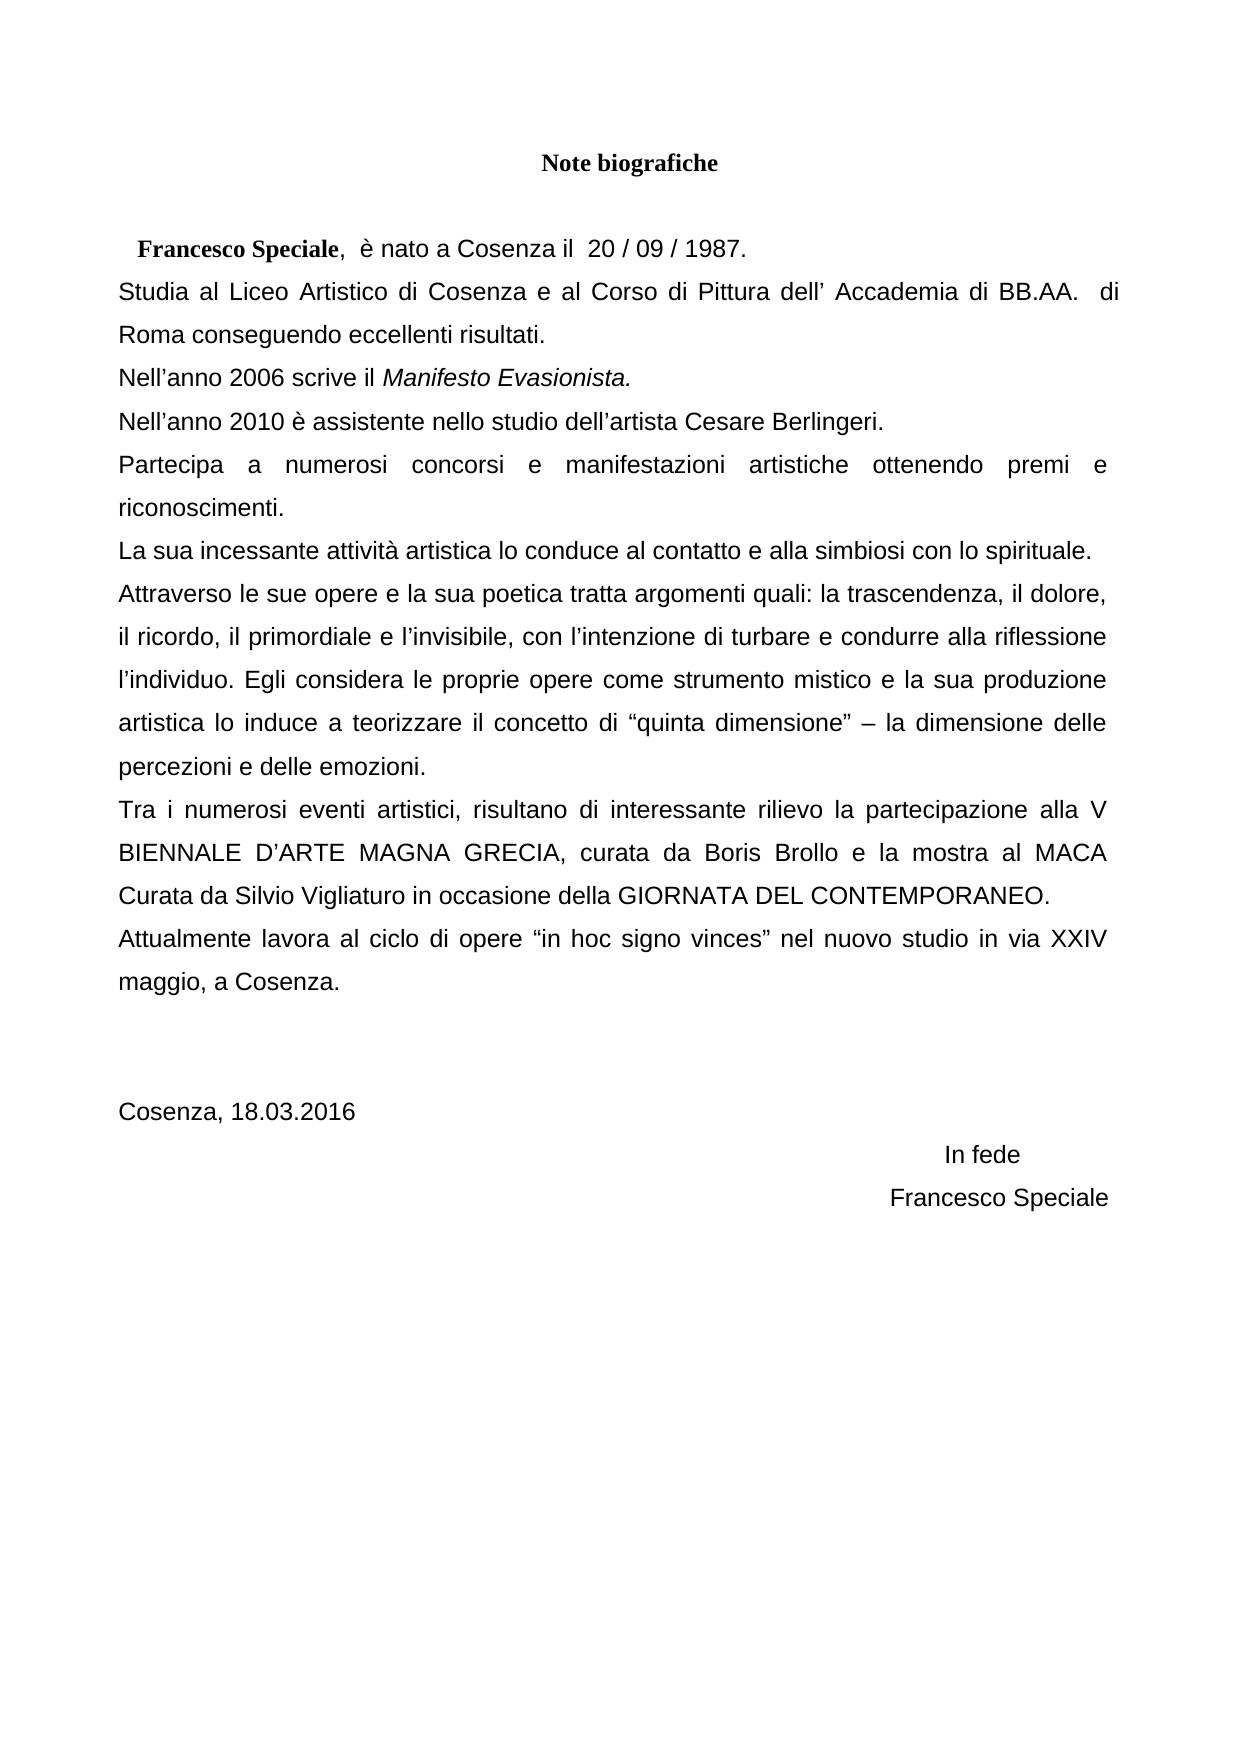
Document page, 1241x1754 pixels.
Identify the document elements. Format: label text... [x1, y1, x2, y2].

text Attualmente lavora al ciclo di opere “in hoc signo vinces” nel nuovo studio in via XXIV maggio, a Cosenza. [118, 924, 1109, 996]
text Studia al Liceo Artistico di Cosenza e al Corso di Pittura dell’ Accademia di BB.AA. di Roma conseguendo eccellenti risultati. [118, 277, 1122, 349]
text Cosenza, 18.03.2016 [118, 1096, 1109, 1125]
text Tra i numerosi eventi artistici, risultano di interessante rilievo la partecipazione alla V BIENNALE D’ARTE MAGNA GRECIA, curata da Boris Brollo e la mostra al MACA Curata da Silvio Vigliaturo in occasione della GIORNATA DEL CONTEMPORANEO. [118, 794, 1109, 909]
text Attraverso le sue opere e la sua poetica tratta argomenti quali: la trascendenza, il dolore, il ricordo, il primordiale e l’invisibile, con l’intenzione di turbare e condurre alla riflessione l’individuo. Egli considera le proprie opere come strumento mistico e la sua produzione artistica lo induce a teorizzare il concetto di “quinta dimensione” – la dimensione delle percezioni e delle emozioni. [118, 579, 1109, 780]
text La sua incessante attività artistica lo conduce al contatto e alla simbiosi con lo spirituale. [118, 536, 1109, 564]
text Francesco Speciale [118, 1183, 1109, 1211]
text Note biografiche [118, 148, 1122, 176]
text Nell’anno 2006 scrive il Manifesto Evasionista. [118, 363, 1122, 392]
text In fede [856, 1139, 1109, 1168]
text Francesco Speciale, è nato a Cosenza il 20 / 09 / 1987. [118, 234, 1122, 263]
text Nell’anno 2010 è assistente nello studio dell’artista Cesare Berlingeri. [118, 406, 1122, 435]
text Partecipa a numerosi concorsi e manifestazioni artistiche ottenendo premi e riconoscimenti. [118, 449, 1109, 521]
